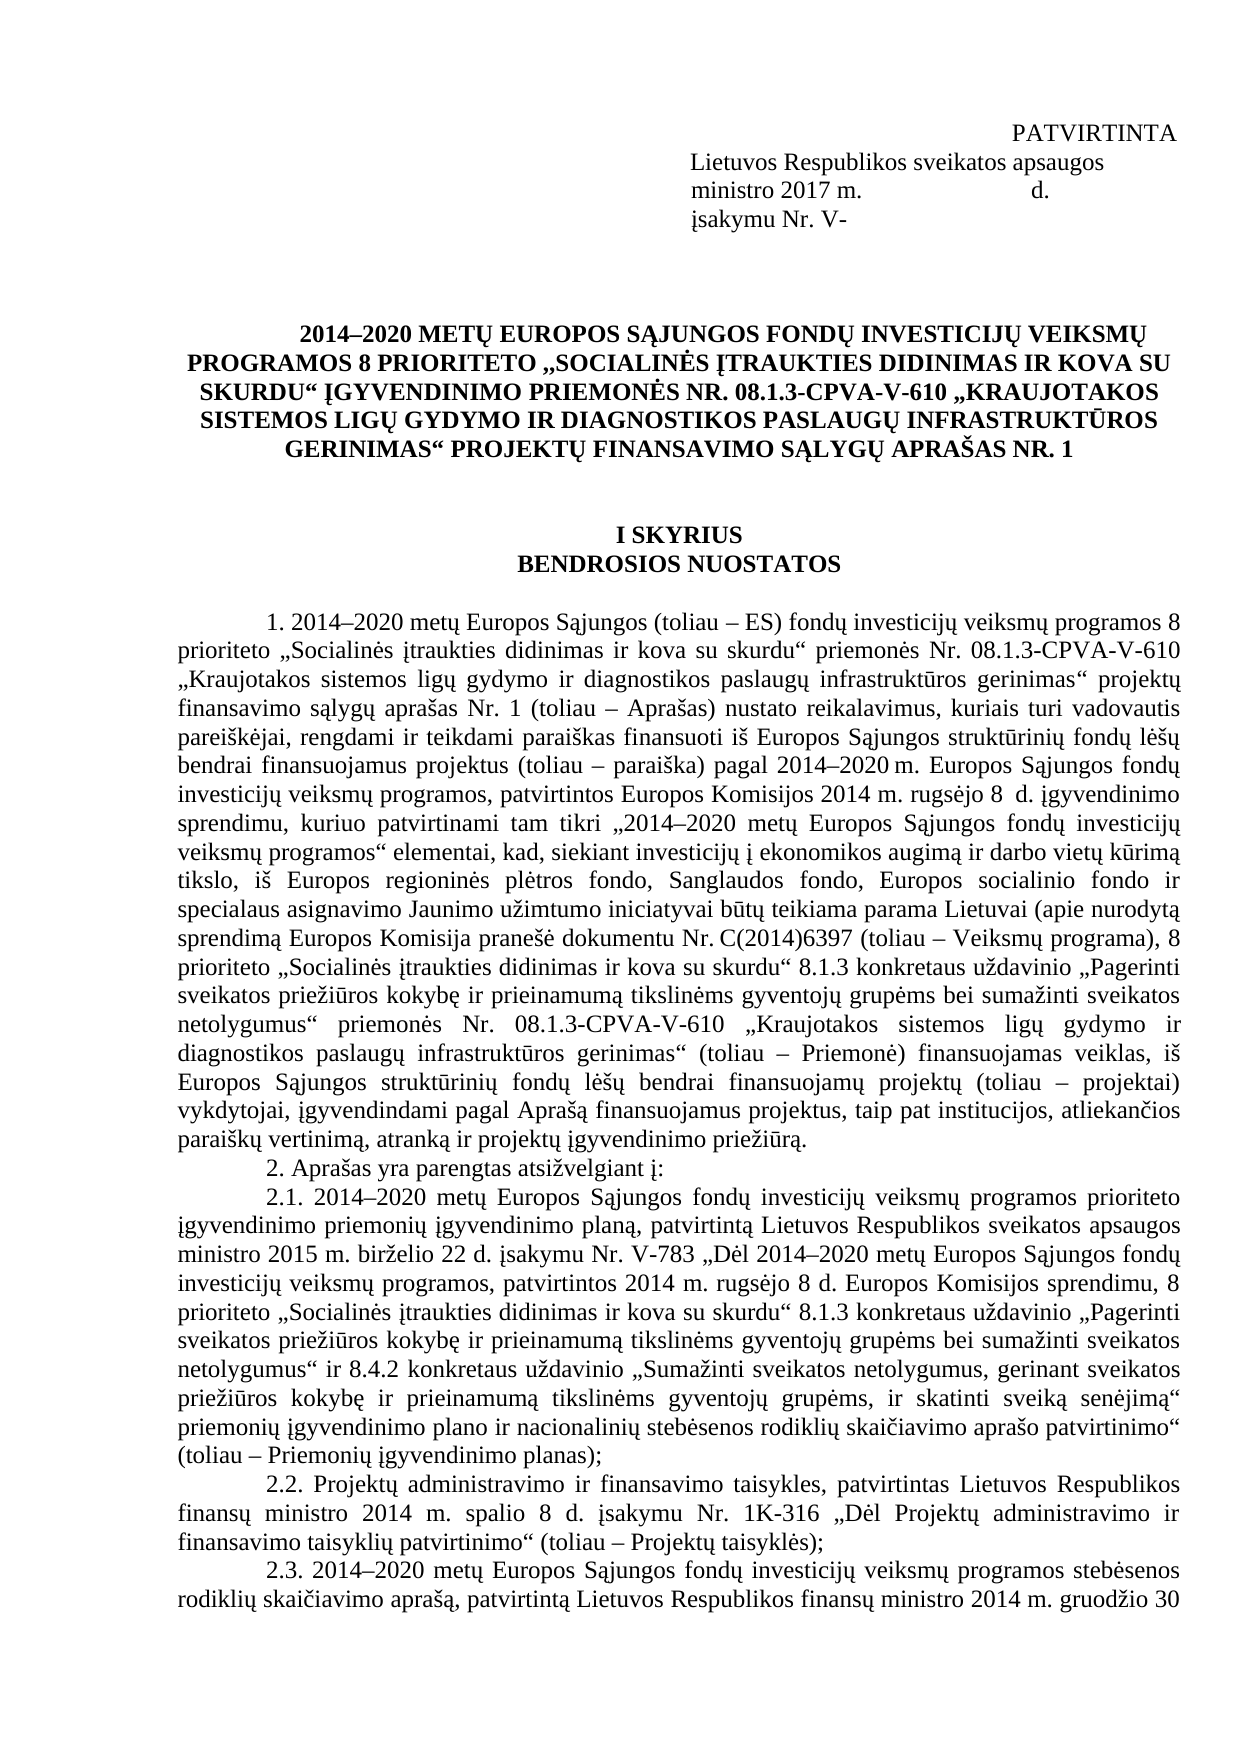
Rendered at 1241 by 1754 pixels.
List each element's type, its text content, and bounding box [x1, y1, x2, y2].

subtitle I SKYRIUS [177, 521, 1181, 549]
text 2. Aprašas yra parengtas atsižvelgiant į: [177, 1153, 1181, 1182]
text 2.2. Projektų administravimo ir finansavimo taisykles, patvirtintas Lietuvos Respublikos finansų ministro 2014 m. spalio 8 d. įsakymu Nr. 1K-316 „Dėl Projektų administravimo ir finansavimo taisyklių patvirtinimo“ (toliau – Projektų taisyklės); [177, 1469, 1181, 1556]
text 1. 2014–2020 metų Europos Sąjungos (toliau – ES) fondų investicijų veiksmų programos 8 prioriteto „Socialinės įtraukties didinimas ir kova su skurdu“ priemonės Nr. 08.1.3-CPVA-V-610 „Kraujotakos sistemos ligų gydymo ir diagnostikos paslaugų infrastruktūros gerinimas“ projektų finansavimo sąlygų aprašas Nr. 1 (toliau – Aprašas) nustato reikalavimus, kuriais turi vadovautis pareiškėjai, rengdami ir teikdami paraiškas finansuoti iš Europos Sąjungos struktūrinių fondų lėšų bendrai finansuojamus projektus (toliau – paraiška) pagal 2014–2020 m. Europos Sąjungos fondų investicijų veiksmų programos, patvirtintos Europos Komisijos 2014 m. rugsėjo 8 d. įgyvendinimo sprendimu, kuriuo patvirtinami tam tikri „2014–2020 metų Europos Sąjungos fondų investicijų veiksmų programos“ elementai, kad, siekiant investicijų į ekonomikos augimą ir darbo vietų kūrimą tikslo, iš Europos regioninės plėtros fondo, Sanglaudos fondo, Europos socialinio fondo ir specialaus asignavimo Jaunimo užimtumo iniciatyvai būtų teikiama parama Lietuvai (apie nurodytą sprendimą Europos Komisija pranešė dokumentu Nr. C(2014)6397 (toliau – Veiksmų programa), 8 prioriteto „Socialinės įtraukties didinimas ir kova su skurdu“ 8.1.3 konkretaus uždavinio „Pagerinti sveikatos priežiūros kokybę ir prieinamumą tikslinėms gyventojų grupėms bei sumažinti sveikatos netolygumus“ priemonės Nr. 08.1.3-CPVA-V-610 „Kraujotakos sistemos ligų gydymo ir diagnostikos paslaugų infrastruktūros gerinimas“ (toliau – Priemonė) finansuojamas veiklas, iš Europos Sąjungos struktūrinių fondų lėšų bendrai finansuojamų projektų (toliau – projektai) vykdytojai, įgyvendindami pagal Aprašą finansuojamus projektus, taip pat institucijos, atliekančios paraiškų vertinimą, atranką ir projektų įgyvendinimo priežiūrą. [177, 607, 1181, 1153]
text įsakymu Nr. V- [177, 204, 1181, 233]
text 2014–2020 METŲ EUROPOS SĄJUNGOS FONDŲ INVESTICIJŲ VEIKSMŲ PROGRAMOS 8 PRIORITETO ,,SOCIALINĖS ĮTRAUKTIES DIDINIMAS IR KOVA SU SKURDU“ ĮGYVENDINIMO PRIEMONĖS NR. 08.1.3-CPVA-V-610 „KRAUJOTAKOS SISTEMOS LIGŲ GYDYMO IR DIAGNOSTIKOS PASLAUGŲ INFRASTRUKTŪROS GERINIMAS“ PROJEKTŲ FINANSAVIMO SĄLYGŲ APRAŠAS NR. 1 [177, 319, 1181, 463]
subtitle BENDROSIOS NUOSTATOS [177, 549, 1181, 578]
text ministro 2017 m. d. [177, 176, 1181, 204]
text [177, 1556, 1181, 1613]
text 2.1. 2014–2020 metų Europos Sąjungos fondų investicijų veiksmų programos prioriteto įgyvendinimo priemonių įgyvendinimo planą, patvirtintą Lietuvos Respublikos sveikatos apsaugos ministro 2015 m. birželio 22 d. įsakymu Nr. V-783 „Dėl 2014–2020 metų Europos Sąjungos fondų investicijų veiksmų programos, patvirtintos 2014 m. rugsėjo 8 d. Europos Komisijos sprendimu, 8 prioriteto „Socialinės įtraukties didinimas ir kova su skurdu“ 8.1.3 konkretaus uždavinio „Pagerinti sveikatos priežiūros kokybę ir prieinamumą tikslinėms gyventojų grupėms bei sumažinti sveikatos netolygumus“ ir 8.4.2 konkretaus uždavinio „Sumažinti sveikatos netolygumus, gerinant sveikatos priežiūros kokybę ir prieinamumą tikslinėms gyventojų grupėms, ir skatinti sveiką senėjimą“ priemonių įgyvendinimo plano ir nacionalinių stebėsenos rodiklių skaičiavimo aprašo patvirtinimo“ (toliau – Priemonių įgyvendinimo planas); [177, 1182, 1181, 1469]
text PATVIRTINTA Lietuvos Respublikos sveikatos apsaugos [177, 118, 1181, 176]
